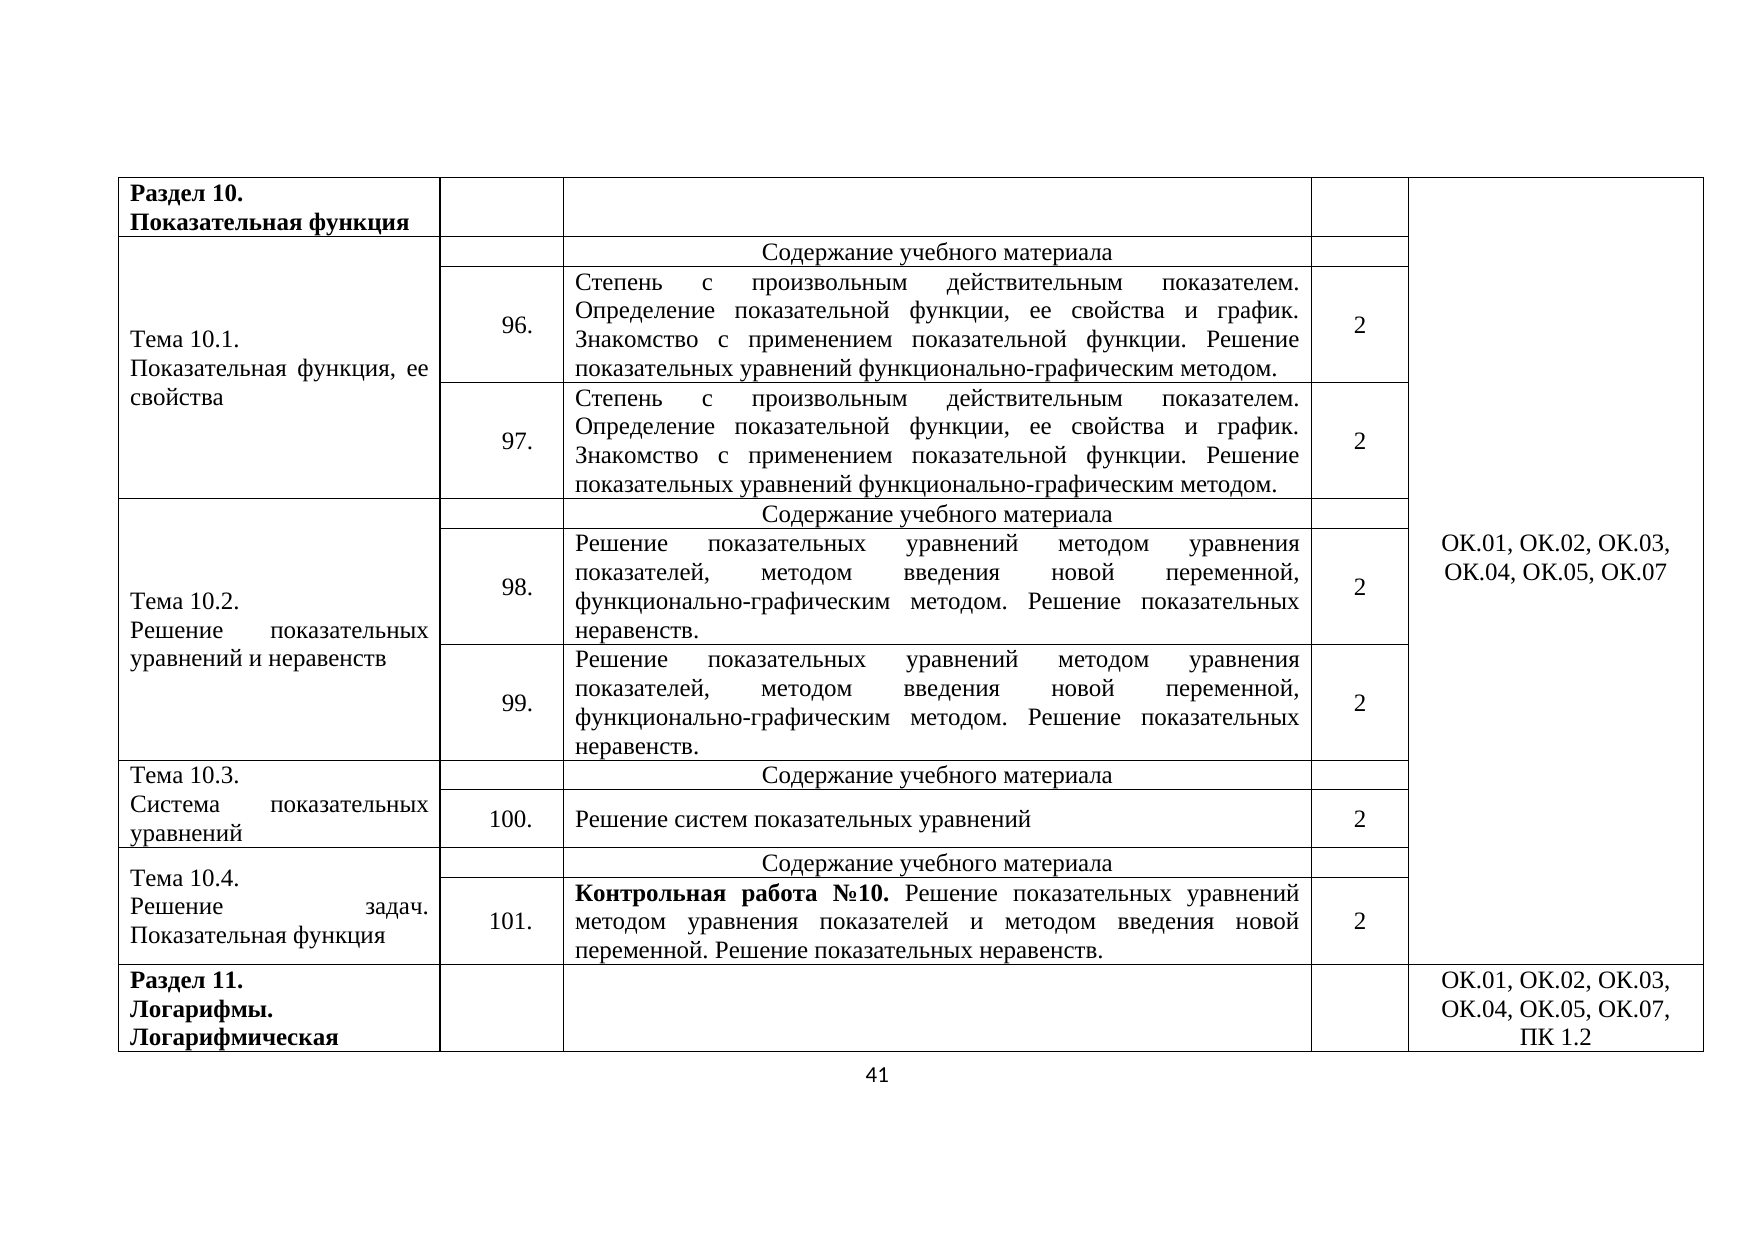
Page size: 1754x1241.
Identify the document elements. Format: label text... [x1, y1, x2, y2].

table_cell [441, 383, 563, 498]
table_cell Решение показательных уравнений методом уравнения показателей, методом введения новой переменной, функционально-графическим методом. Решение показательных неравенств. [564, 529, 1311, 643]
table_cell [1312, 848, 1408, 877]
table_cell [441, 878, 563, 964]
table_cell [441, 848, 563, 877]
table_cell [441, 267, 563, 382]
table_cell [119, 965, 439, 1051]
table_cell 2 [1312, 878, 1408, 964]
table_cell [1312, 237, 1408, 266]
table_cell Тема 10.1. Показательная функция, ее свойства [119, 237, 439, 498]
table_cell [441, 237, 563, 266]
table_cell [441, 790, 563, 847]
table_cell [441, 645, 563, 759]
table_cell Содержание учебного материала [564, 848, 1311, 877]
table_cell [1312, 761, 1408, 789]
table_cell 2 [1312, 267, 1408, 382]
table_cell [1409, 965, 1703, 1051]
table_cell [441, 529, 563, 643]
table_cell 2 [1312, 529, 1408, 643]
table_cell Степень с произвольным действительным показателем. Определение показательной функции, ее свойства и график. Знакомство с применением показательной функции. Решение показательных уравнений функционально-графическим методом. [564, 267, 1311, 382]
table_cell [441, 499, 563, 527]
table_cell Тема 10.2. Решение показательных уравнений и неравенств [119, 499, 439, 759]
table_cell [441, 178, 563, 236]
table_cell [1409, 178, 1703, 964]
table_cell Решение показательных уравнений методом уравнения показателей, методом введения новой переменной, функционально-графическим методом. Решение показательных неравенств. [564, 645, 1311, 759]
table_cell 2 [1312, 790, 1408, 847]
table_cell Содержание учебного материала [564, 499, 1311, 527]
table_cell Решение систем показательных уравнений [564, 790, 1311, 847]
table_cell Тема 10.3. Система показательных уравнений [119, 761, 439, 847]
table_cell Степень с произвольным действительным показателем. Определение показательной функции, ее свойства и график. Знакомство с применением показательной функции. Решение показательных уравнений функционально-графическим методом. [564, 383, 1311, 498]
table_cell Контрольная работа №10. Решение показательных уравнений методом уравнения показателей и методом введения новой переменной. Решение показательных неравенств. [564, 878, 1311, 964]
table_cell Раздел 10. Показательная функция [119, 178, 439, 236]
table_cell [564, 965, 1311, 1051]
table_cell [1312, 178, 1408, 236]
table_cell Содержание учебного материала [564, 237, 1311, 266]
table_cell [1312, 499, 1408, 527]
table_cell [564, 178, 1311, 236]
table_cell [441, 761, 563, 789]
table_cell [441, 965, 563, 1051]
table_cell 2 [1312, 383, 1408, 498]
table_cell [1312, 965, 1408, 1051]
table_cell 2 [1312, 645, 1408, 759]
table_cell Тема 10.4. Решение задач. Показательная функция [119, 848, 439, 964]
table_cell Содержание учебного материала [564, 761, 1311, 789]
